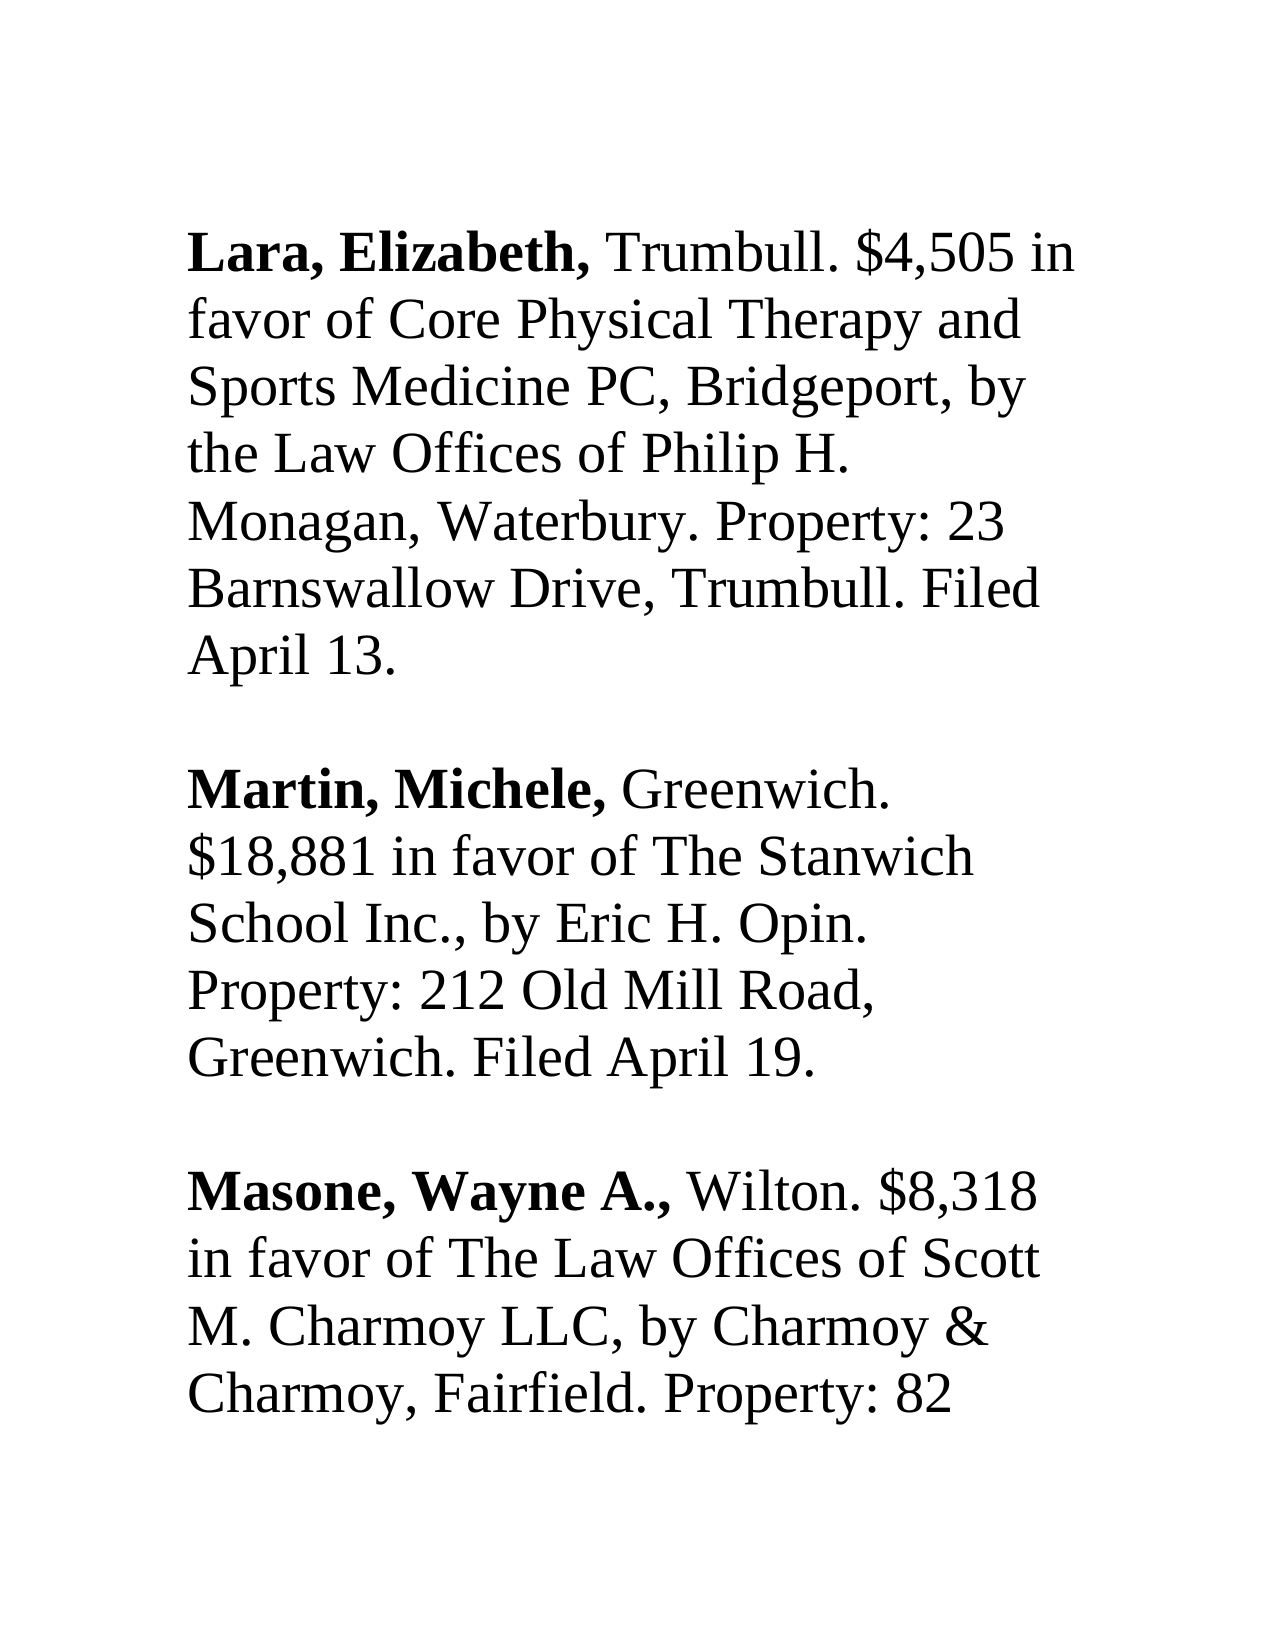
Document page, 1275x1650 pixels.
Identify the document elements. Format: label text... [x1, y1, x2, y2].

text Lara, Elizabeth, Trumbull. $4,505 in favor of Core Physical Therapy and Sports Medicine PC, Bridgeport, by the Law Offices of Philip H. Monagan, Waterbury. Property: 23 Barnswallow Drive, Trumbull. Filed April 13. [187, 217, 1087, 687]
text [187, 1156, 1087, 1424]
text Martin, Michele, Greenwich. $18,881 in favor of The Stanwich School Inc., by Eric H. Opin. Property: 212 Old Mill Road, Greenwich. Filed April 19. [187, 754, 1087, 1089]
